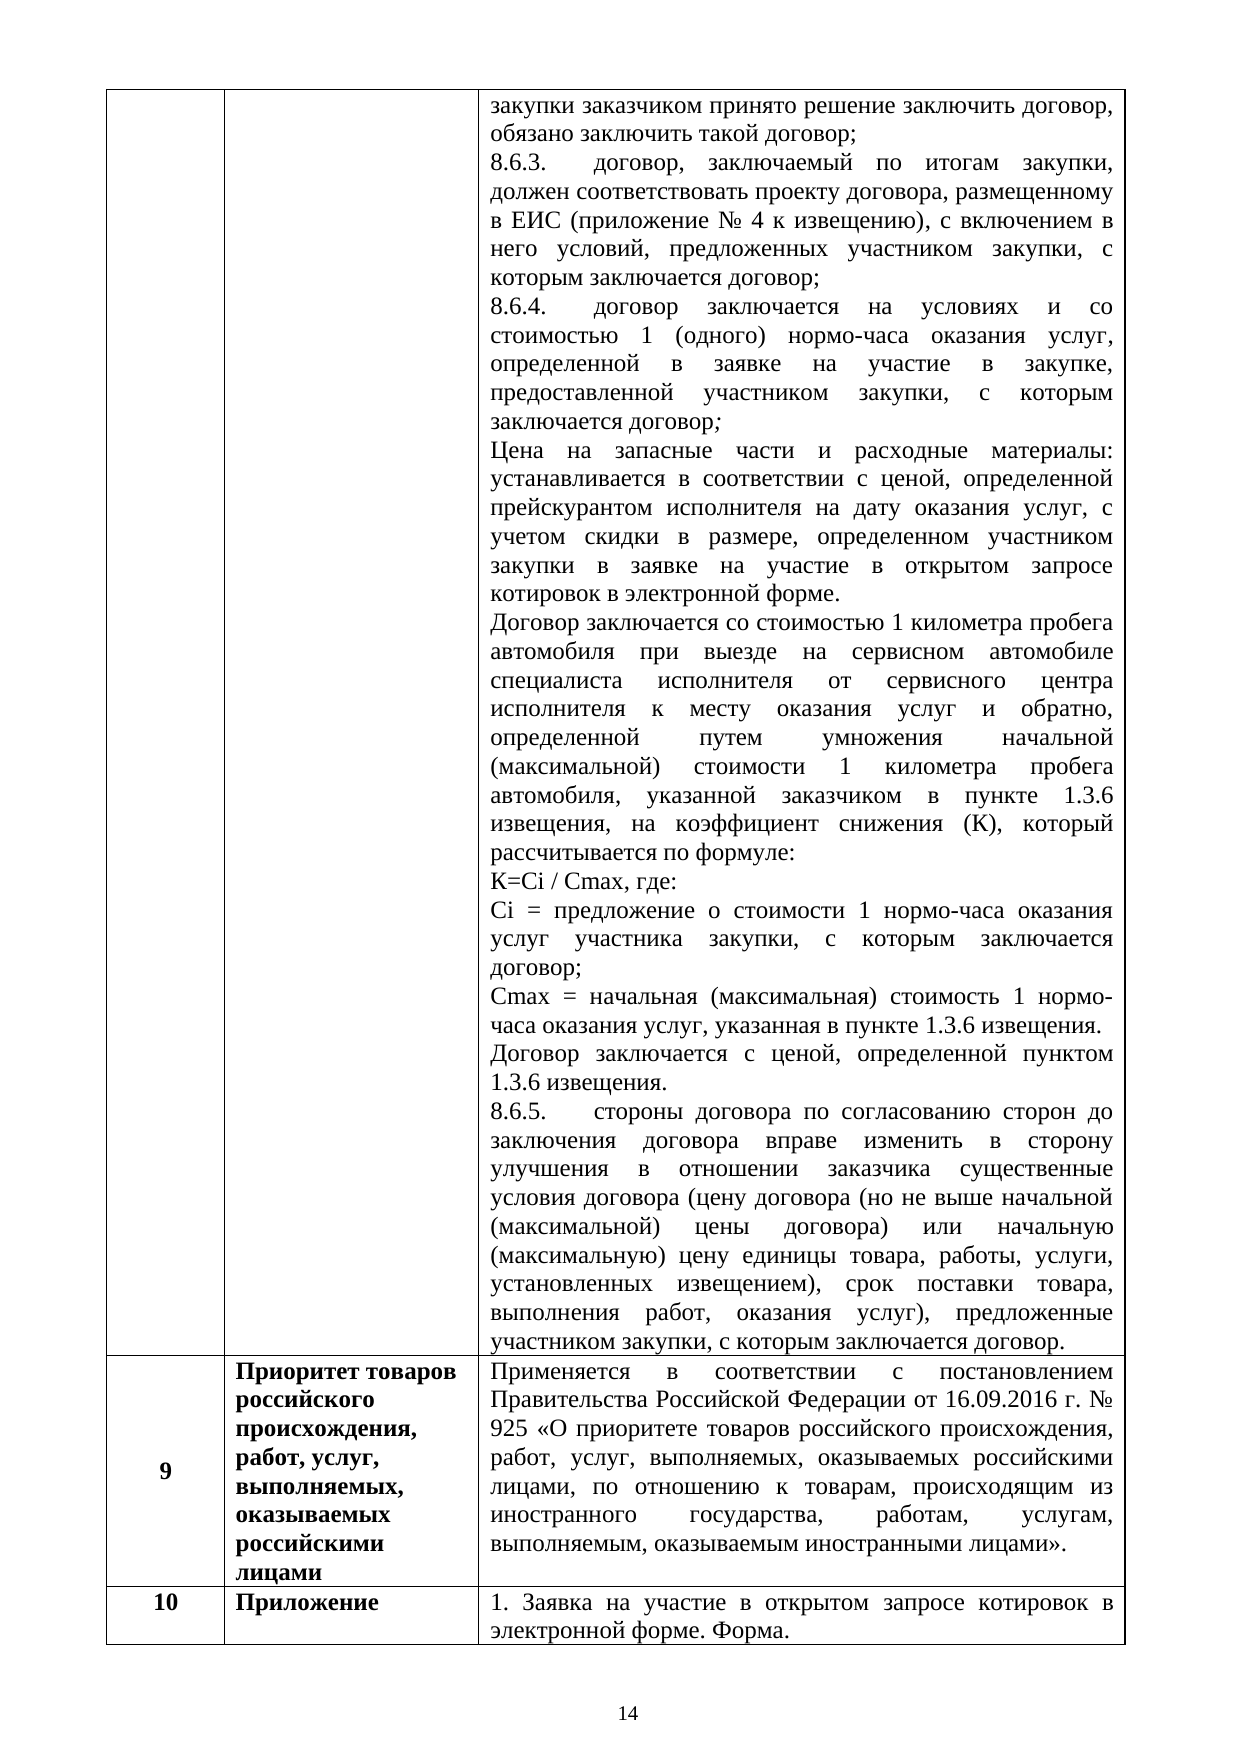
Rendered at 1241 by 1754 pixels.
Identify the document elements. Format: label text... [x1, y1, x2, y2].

table_cell 9 [107, 1356, 224, 1586]
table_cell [225, 90, 478, 1355]
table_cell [479, 90, 1124, 1355]
table_cell 8 [107, 90, 224, 1355]
table_cell 10 [107, 1587, 224, 1644]
table_cell Применяется в соответствии с постановлением Правительства Российской Федерации от 16.09.2016 г. № 925 «О приоритете товаров российского происхождения, работ, услуг, выполняемых, оказываемых российскими лицами, по отношению к товарам, происходящим из иностранного государства, работам, услугам, выполняемым, оказываемым иностранными лицами». [479, 1356, 1124, 1586]
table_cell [479, 1587, 1124, 1644]
table_cell Приложение [225, 1587, 478, 1644]
table_cell Приоритет товаров российского происхождения, работ, услуг, выполняемых, оказываемых российскими лицами [225, 1356, 478, 1586]
